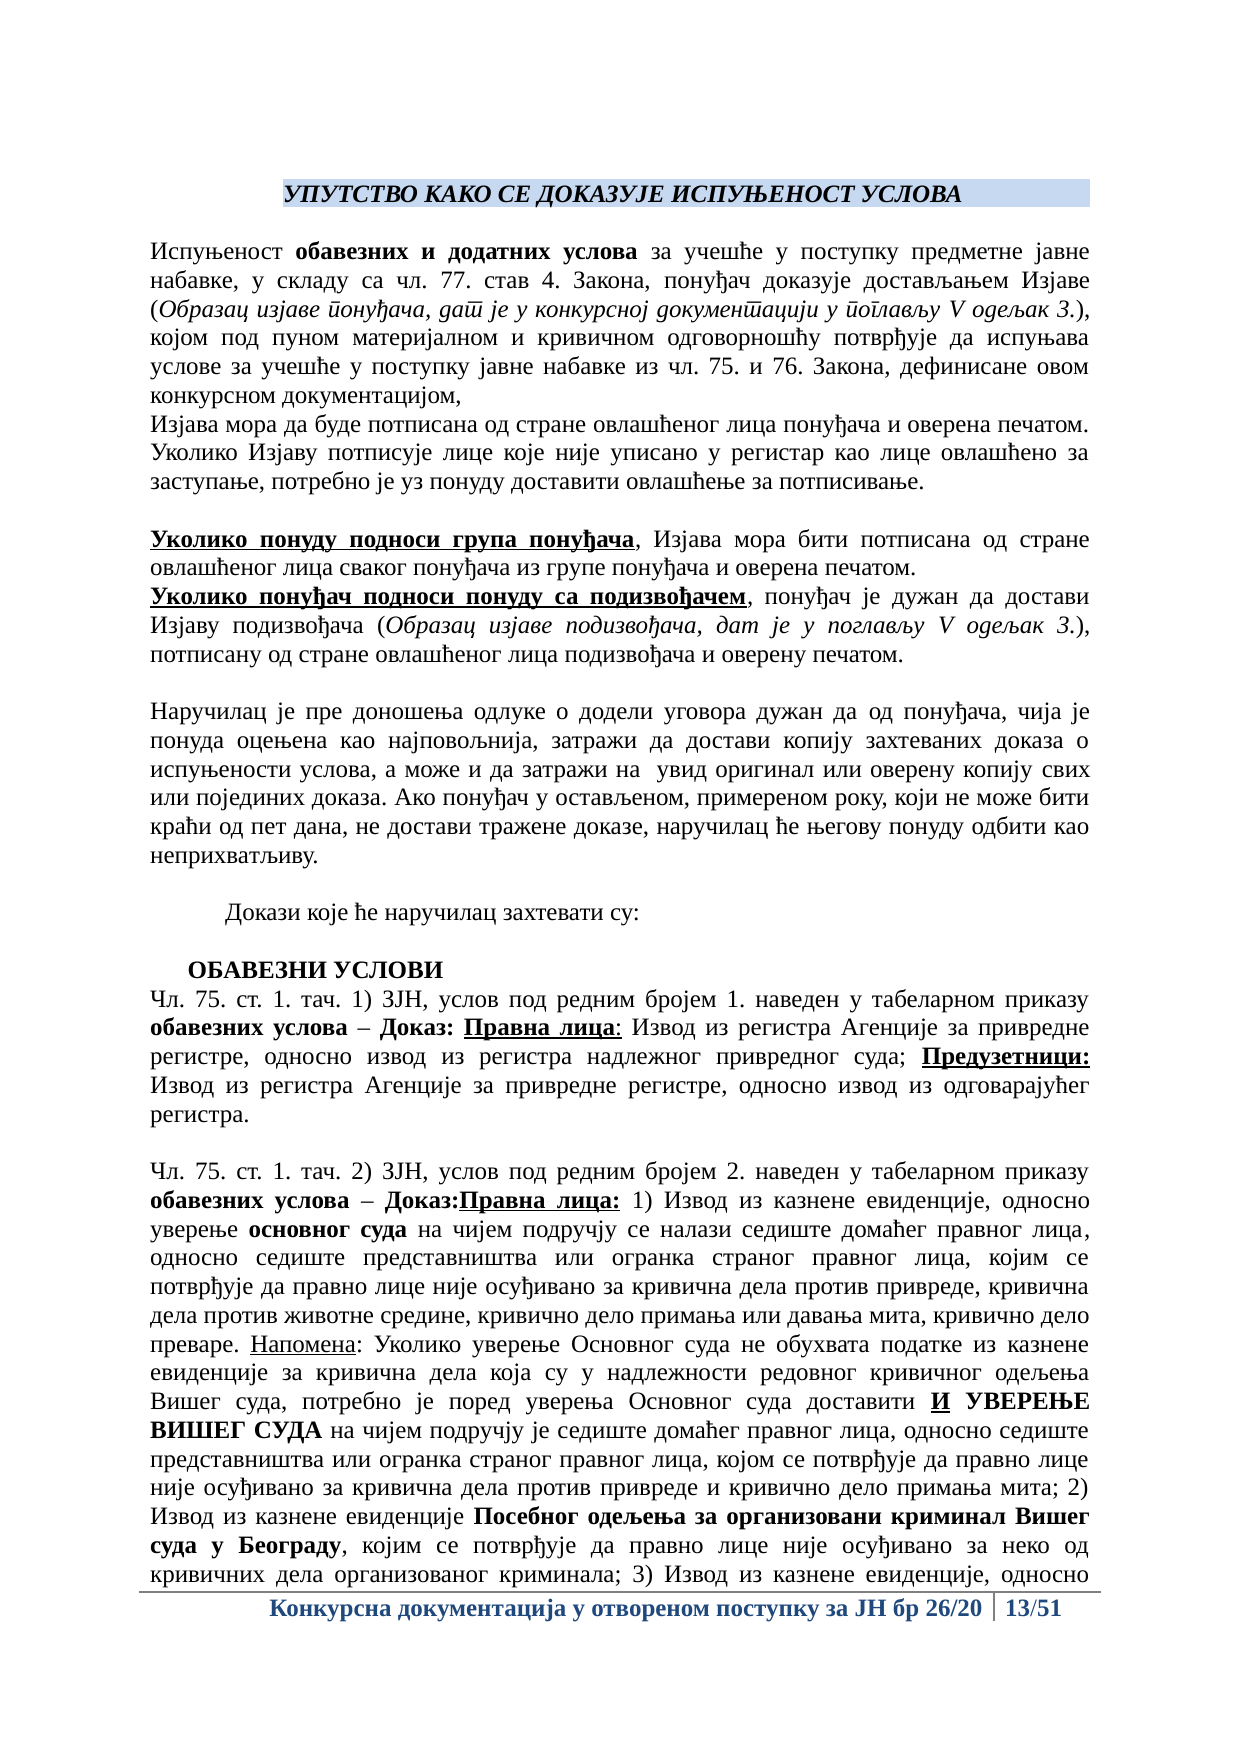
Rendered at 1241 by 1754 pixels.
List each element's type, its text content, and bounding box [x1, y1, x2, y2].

list Уколико понуду подноси група понуђача, Изјава мора бити потписана од стране овлашћеног лица сваког понуђача из групе понуђача и оверена печатом. [150, 524, 1090, 581]
text ОБАВЕЗНИ УСЛОВИ [187, 955, 1090, 984]
list Испуњеност обавезних и додатних услова за учешће у поступку предметне јавне набавке, у складу са чл. 77. став 4. Закона, понуђач доказује достављањем Изјаве (Образац изјаве понуђача, дат је у конкурсној документацији у поглављу V одељак 3.), којом под пуном материјалном и кривичном одговорношћу потврђује да испуњава услове за учешће у поступку јавне набавке из чл. 75. и 76. Закона, дефинисане овом конкурсном документацијом, [150, 236, 1090, 409]
text Докази које ће наручилац захтевати су: [225, 897, 1090, 926]
list УПУТСТВО КАКО СЕ ДОКАЗУЈЕ ИСПУЊЕНОСТ УСЛОВА [283, 179, 1090, 207]
text Чл. 75. ст. 1. тач. 1) ЗЈН, услов под редним бројем 1. наведен у табеларном приказу обавезних услова – Доказ: Правна лица: Извод из регистра Агенције за привредне регистре, односно извод из регистра надлежног привредног суда; Предузетници: Извод из регистра Агенције за привредне регистре, односно извод из одговарајућег регистра. [150, 984, 1090, 1127]
list Изјава мора да буде потписана од стране овлашћеног лица понуђача и оверена печатом. Уколико Изјаву потписује лице које није уписано у регистар као лице овлашћено за заступање, потребно је уз понуду доставити овлашћење за потписивање. [150, 409, 1090, 495]
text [150, 1156, 1090, 1587]
text Наручилац је пре доношења одлуке о додели уговора дужан да од понуђача, чија је понуда оцењена као најповољнија, затражи да достави копију захтеваних доказа о испуњености услова, а може и да затражи на увид оригинал или оверену копију свих или појединих доказа. Ако понуђач у остављеном, примереном року, који не може бити краћи од пет дана, не достави тражене доказе, наручилац ће његову понуду одбити као неприхватљиву. [150, 696, 1090, 869]
list Уколико понуђач подноси понуду са подизвођачем, понуђач је дужан да достави Изјаву подизвођача (Образац изјаве подизвођача, дат је у поглављу V одељак 3.), потписану од стране овлашћеног лица подизвођача и оверену печатом. [150, 581, 1090, 667]
